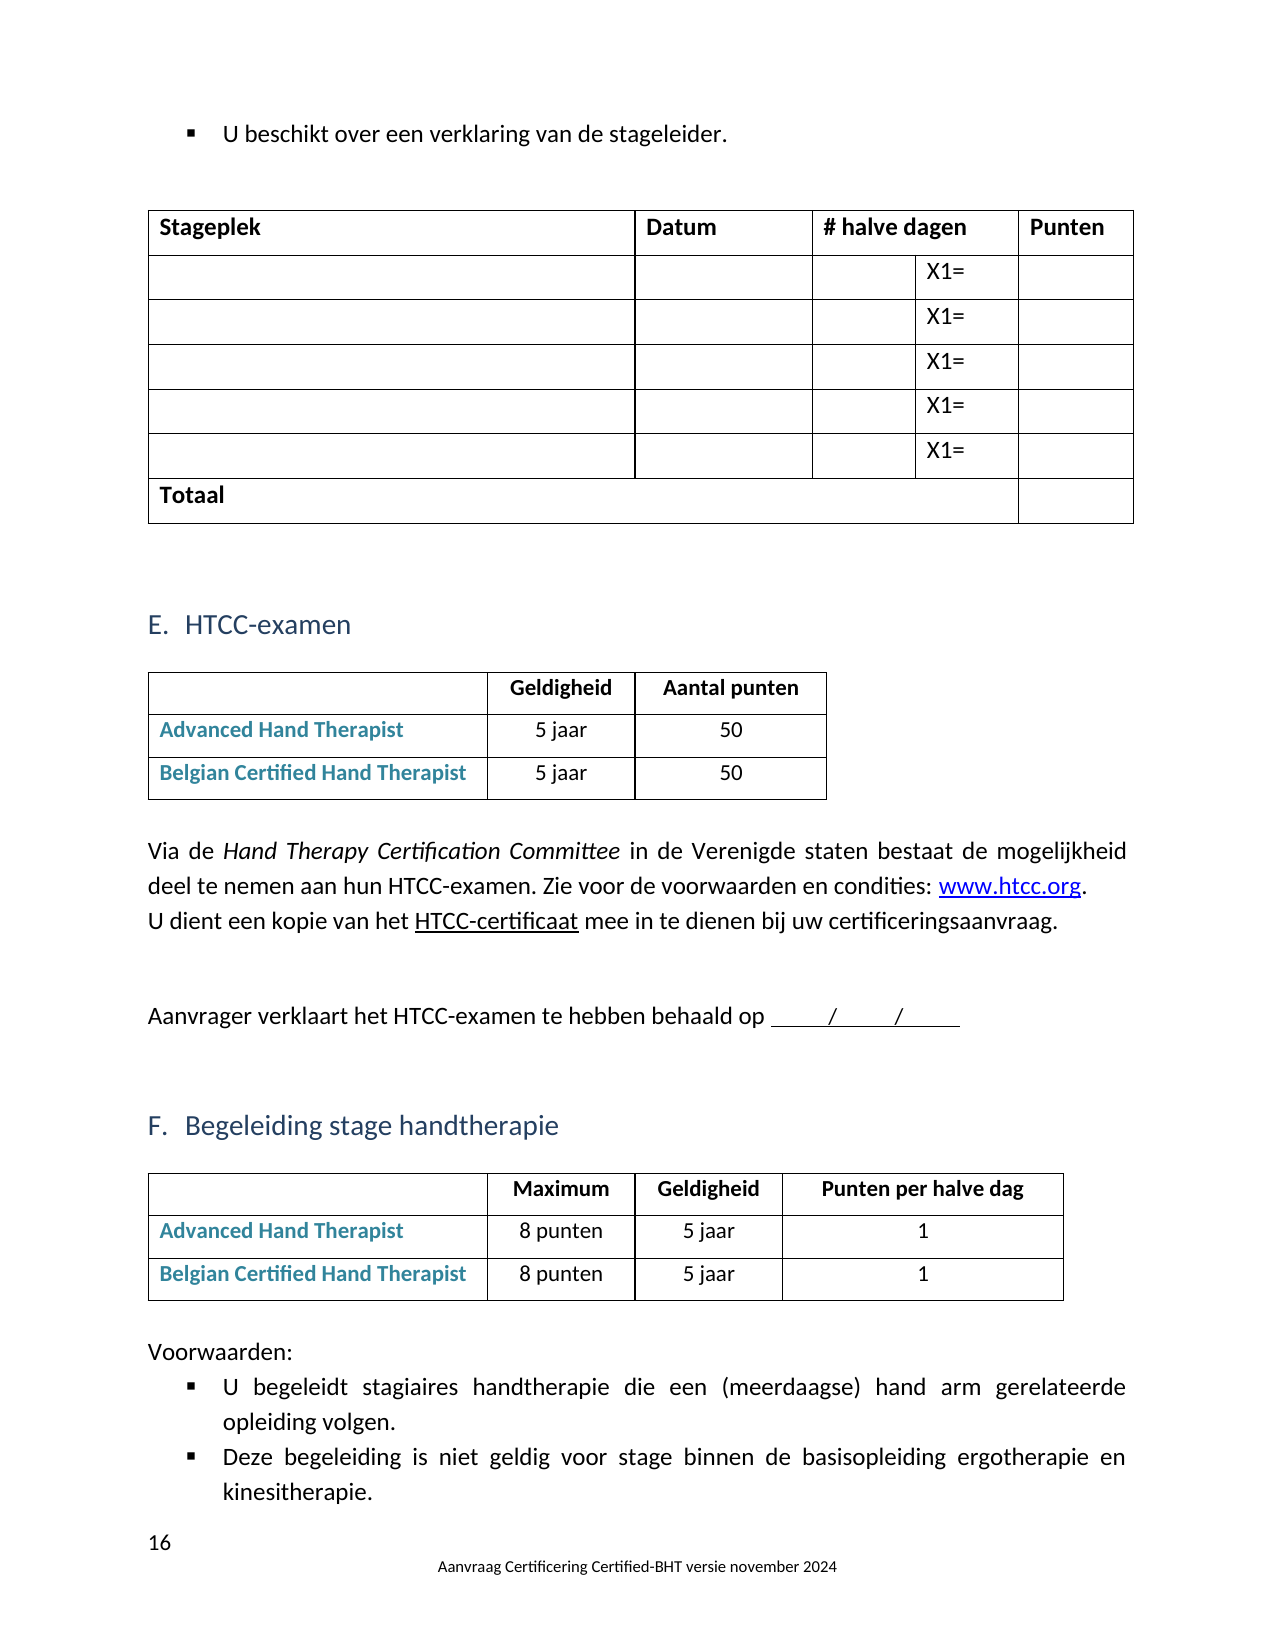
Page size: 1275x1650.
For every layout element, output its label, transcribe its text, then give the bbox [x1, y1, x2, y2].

table_header Maximum [488, 1174, 634, 1215]
table_header Datum [636, 211, 812, 254]
table_cell [1019, 256, 1133, 299]
table_cell [1019, 300, 1133, 344]
table_header Stageplek [149, 211, 634, 254]
table_header Geldigheid [636, 1174, 782, 1215]
table_cell [149, 345, 634, 388]
table_cell [636, 345, 812, 388]
table_cell X1= [916, 434, 1018, 478]
table_cell X1= [916, 345, 1018, 388]
table_cell [149, 390, 634, 433]
table_cell Belgian Certified Hand Therapist [149, 758, 487, 799]
table_header Punten [1019, 211, 1133, 254]
table_cell [636, 256, 812, 299]
table_cell 1 [783, 1216, 1063, 1258]
table_cell [636, 434, 812, 478]
table_cell X1= [916, 256, 1018, 299]
table_cell [1019, 390, 1133, 433]
table_cell [149, 434, 634, 478]
table_cell 5 jaar [488, 715, 634, 757]
table_cell 5 jaar [636, 1259, 782, 1300]
table_cell X1= [916, 390, 1018, 433]
table_header Punten per halve dag [783, 1174, 1063, 1215]
table_cell [813, 345, 915, 388]
table_cell Belgian Certified Hand Therapist [149, 1259, 487, 1300]
table_cell [636, 300, 812, 344]
table_header # halve dagen [813, 211, 1018, 254]
table_cell 50 [636, 758, 826, 799]
table_cell [149, 256, 634, 299]
table_cell Advanced Hand Therapist [149, 715, 487, 757]
table_cell Advanced Hand Therapist [149, 1216, 487, 1258]
table_cell [149, 300, 634, 344]
text Voorwaarden: [148, 1336, 1127, 1366]
table_cell [813, 256, 915, 299]
table_cell [813, 390, 915, 433]
subtitle HTCC-examen [148, 606, 1127, 642]
table_cell 5 jaar [488, 758, 634, 799]
table_cell [1019, 479, 1133, 523]
table_cell [1019, 434, 1133, 478]
text U dient een kopie van het HTCC-certificaat mee in te dienen bij uw certificeringsaanvraag. [148, 905, 1127, 935]
table_cell [636, 390, 812, 433]
list U begeleidt stagiaires handtherapie die een (meerdaagse) hand arm gerelateerde opleiding volgen. [185, 1371, 1127, 1436]
list Deze begeleiding is niet geldig voor stage binnen de basisopleiding ergotherapie en kinesitherapie. [185, 1441, 1127, 1506]
table_cell [813, 434, 915, 478]
list U beschikt over een verklaring van de stageleider. [185, 118, 1127, 149]
table_header Aantal punten [636, 673, 826, 714]
text Aanvrager verklaart het HTCC-examen te hebben behaald op / / [148, 1000, 1127, 1030]
subtitle Begeleiding stage handtherapie [148, 1107, 1127, 1143]
table_cell X1= [916, 300, 1018, 344]
table_header [149, 1174, 487, 1215]
table_cell [1019, 345, 1133, 388]
table_cell [813, 300, 915, 344]
table_cell Totaal [149, 479, 1018, 523]
table_cell 5 jaar [636, 1216, 782, 1258]
table_cell 8 punten [488, 1216, 634, 1258]
table_cell 1 [783, 1259, 1063, 1300]
table_cell 8 punten [488, 1259, 634, 1300]
table_cell 50 [636, 715, 826, 757]
text Via de Hand Therapy Certification Committee in de Verenigde staten bestaat de mogelijkheid deel te nemen aan hun HTCC-examen. Zie voor de voorwaarden en condities: www.htcc.org. [148, 835, 1127, 900]
table_header [149, 673, 487, 714]
table_header Geldigheid [488, 673, 634, 714]
